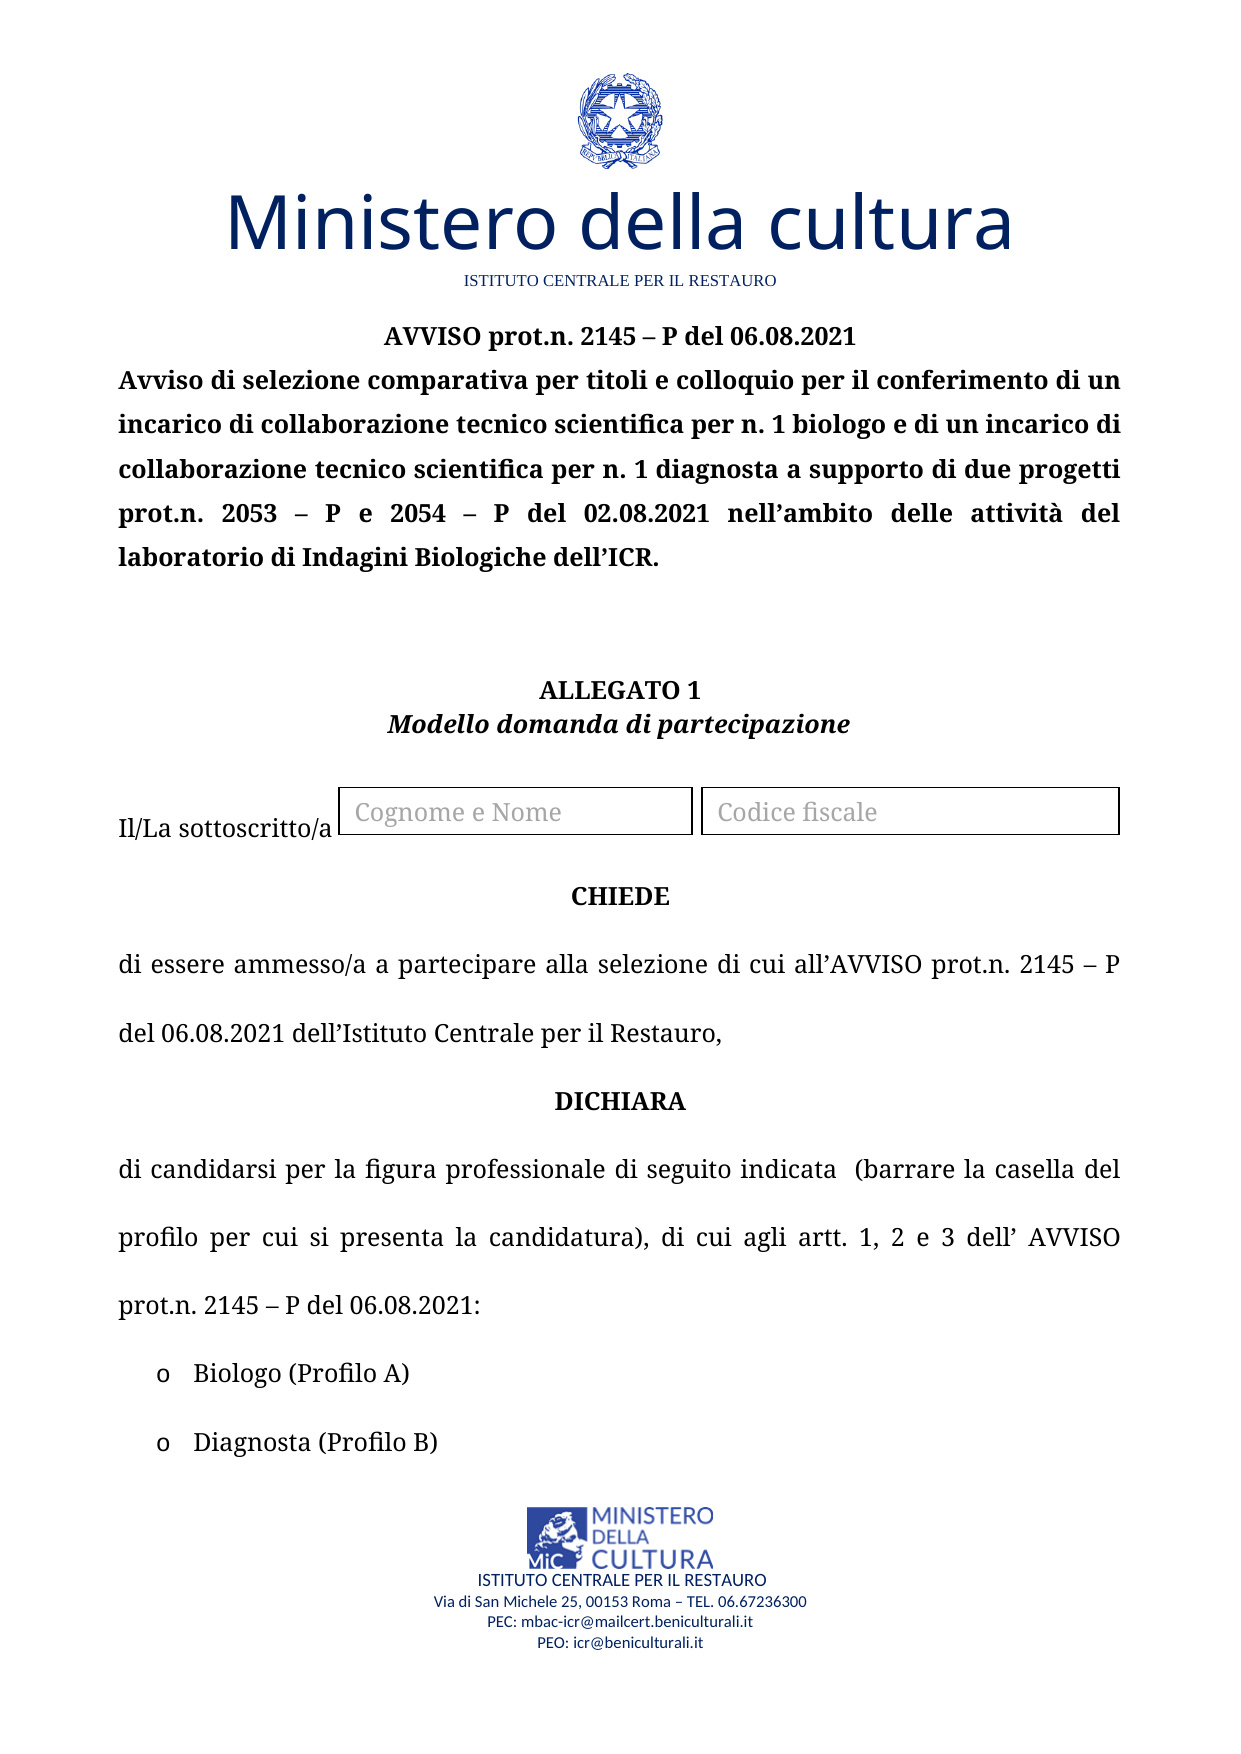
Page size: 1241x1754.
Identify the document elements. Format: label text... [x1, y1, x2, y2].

text AVVISO prot.n. 2145 – P del 06.08.2021 [118, 318, 1122, 352]
picture [576, 73, 664, 169]
text DICHIARA [118, 1083, 1122, 1117]
list Biologo (Profilo A) [156, 1356, 1122, 1390]
text Il/La sottoscritto/a [118, 788, 1122, 845]
text di candidarsi per la figura professionale di seguito indicata (barrare la casella del profilo per cui si presenta la candidatura), di cui agli artt. 1, 2 e 3 dell’ AVVISO prot.n. 2145 – P del 06.08.2021: [118, 1152, 1122, 1322]
text CHIEDE [118, 879, 1122, 913]
text Avviso di selezione comparativa per titoli e colloquio per il conferimento di un incarico di collaborazione tecnico scientifica per n. 1 biologo e di un incarico di collaborazione tecnico scientifica per n. 1 diagnosta a supporto di due progetti prot.n. 2053 – P e 2054 – P del 02.08.2021 nell’ambito delle attività del laboratorio di Indagini Biologiche dell’ICR. [118, 363, 1122, 574]
text di essere ammesso/a a partecipare alla selezione di cui all’AVVISO prot.n. 2145 – P del 06.08.2021 dell’Istituto Centrale per il Restauro, [118, 947, 1122, 1049]
subtitle ALLEGATO 1 [118, 673, 1122, 707]
subtitle Modello domanda di partecipazione [118, 707, 1122, 741]
picture [527, 1507, 714, 1569]
list Diagnosta (Profilo B) [156, 1424, 1122, 1459]
